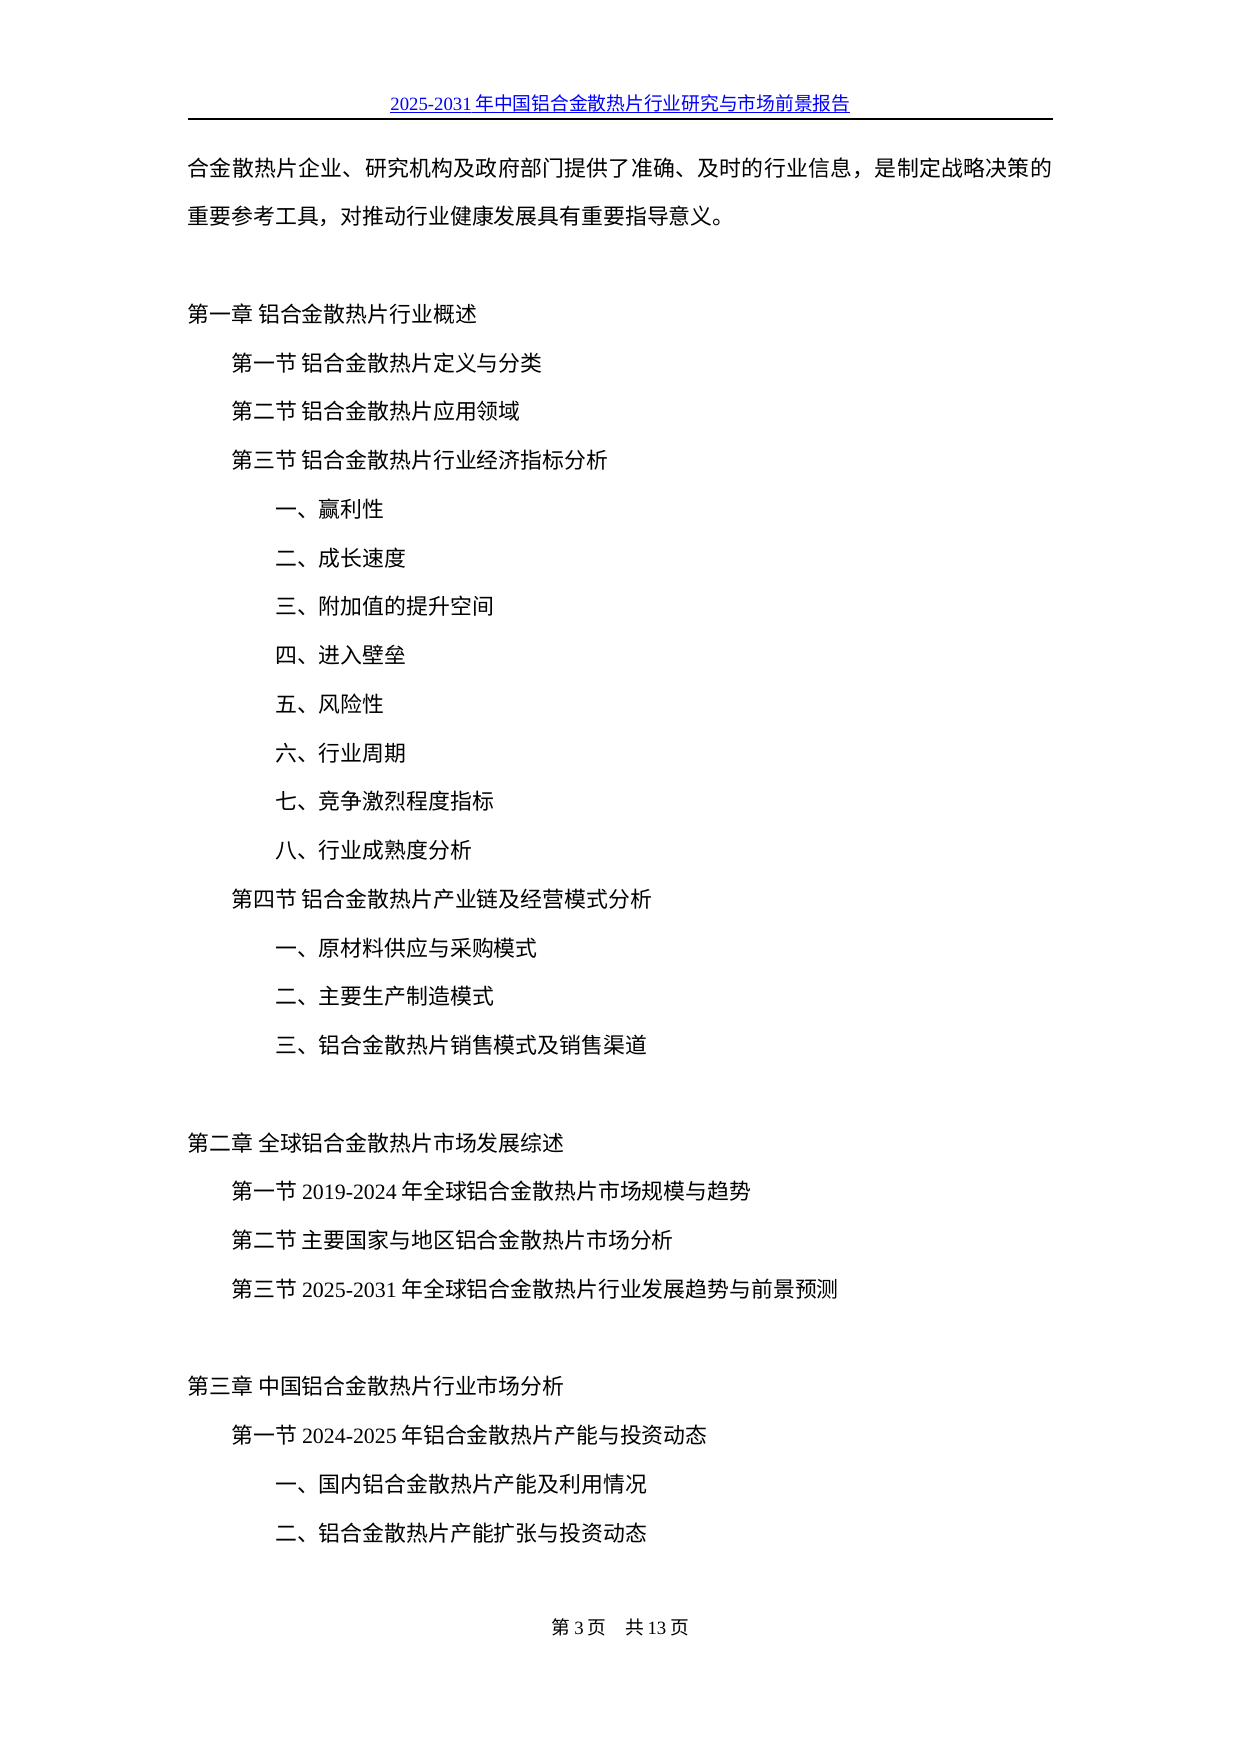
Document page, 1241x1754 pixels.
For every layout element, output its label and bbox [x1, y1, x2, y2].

text [187, 150, 1053, 1548]
